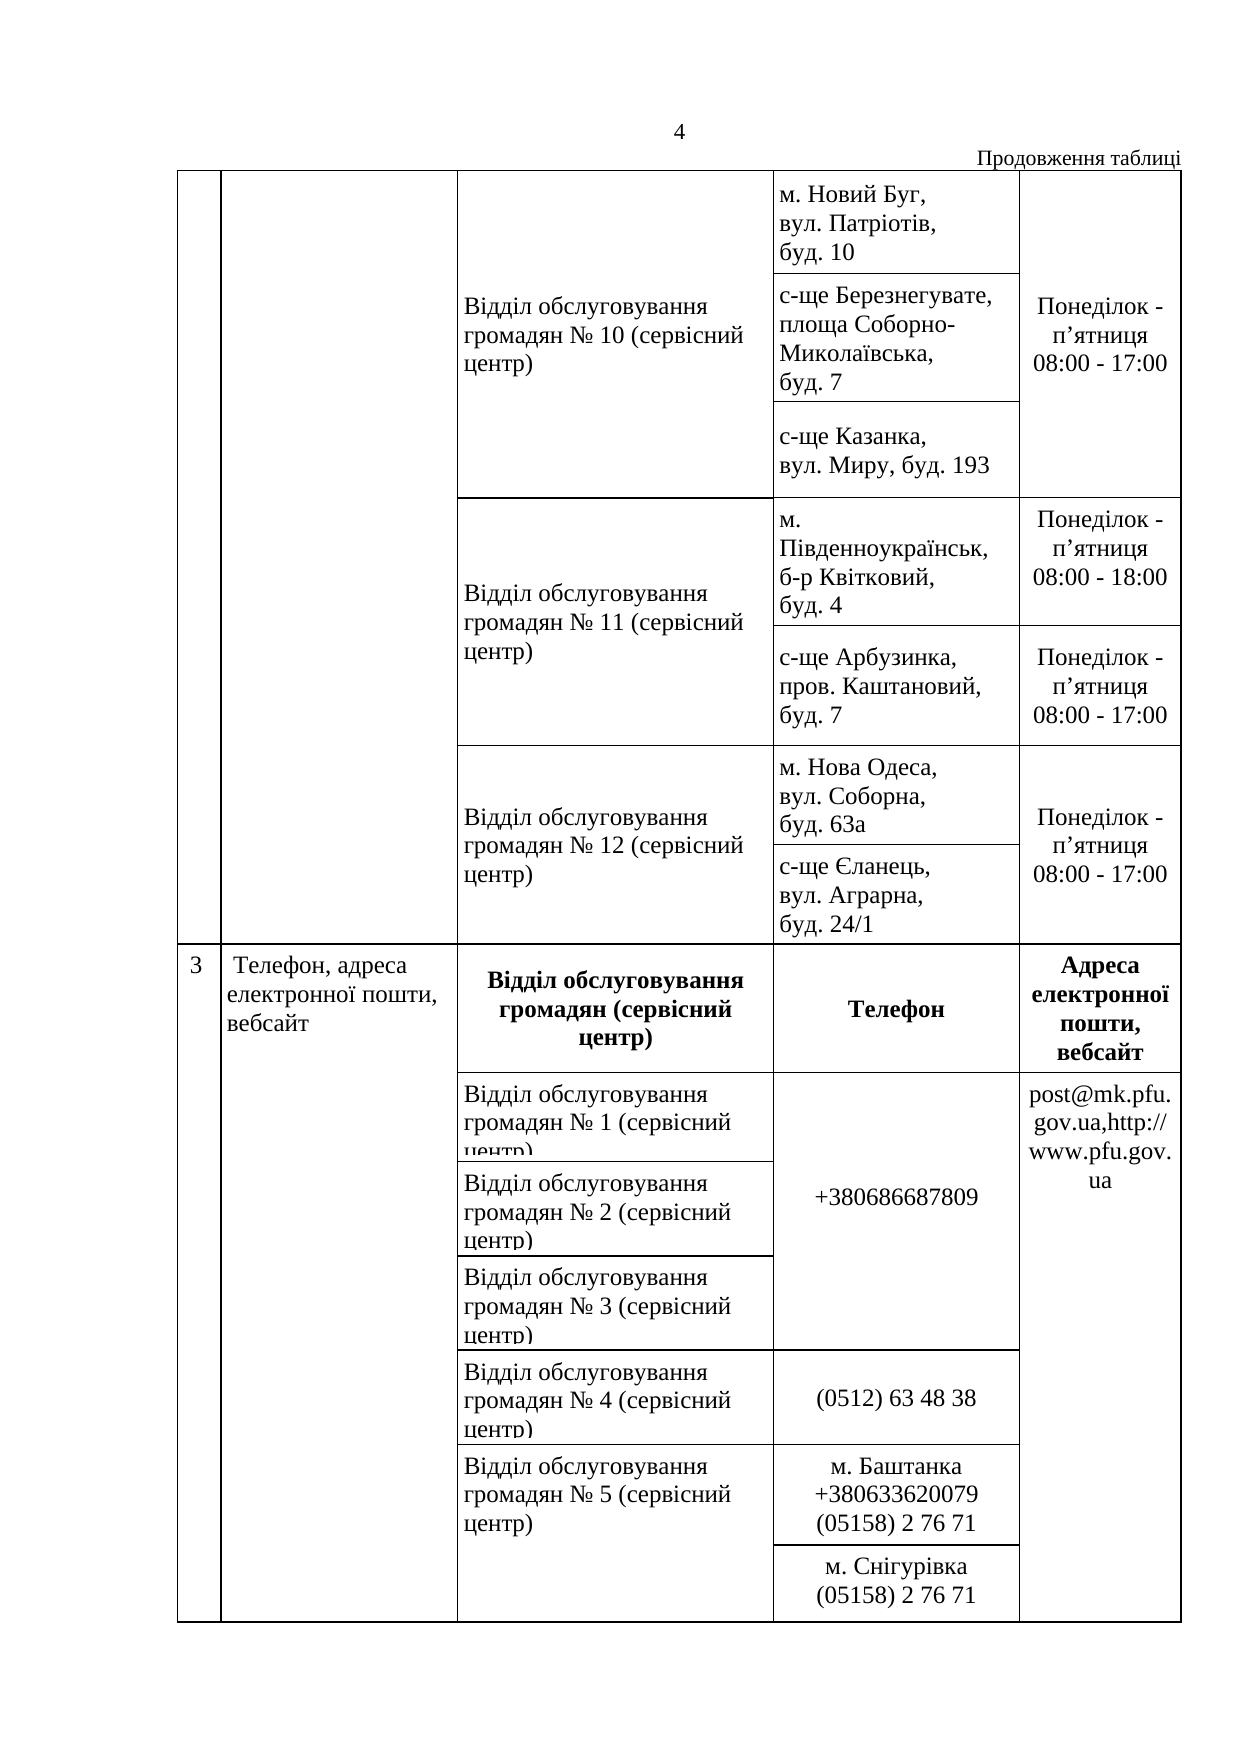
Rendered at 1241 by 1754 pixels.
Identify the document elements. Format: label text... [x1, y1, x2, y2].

table_cell (0512) 63 48 38 [774, 1351, 1019, 1443]
table_cell м. Баштанка +380633620079 (05158) 2 76 71 [774, 1445, 1019, 1544]
table_cell м. Новий Буг, вул. Патріотів, буд. 10 [774, 171, 1019, 273]
table_cell Відділ обслуговування громадян № 2 (сервісний центр) [458, 1162, 773, 1255]
table_cell Відділ обслуговування громадян № 4 (сервісний центр) [458, 1351, 773, 1443]
table_cell +380686687809 [774, 1073, 1019, 1349]
table_cell Відділ обслуговування громадян № 11 (сервісний центр) [458, 499, 773, 745]
table_cell с-ще Казанка, вул. Миру, буд. 193 [774, 402, 1019, 497]
table_cell м. Нова Одеса, вул. Соборна, буд. 63а [774, 746, 1019, 844]
table_cell Відділ обслуговування громадян № 10 (сервісний центр) [458, 171, 773, 497]
table_cell Понеділок - п’ятниця 08:00 - 17:00 [1020, 746, 1180, 943]
table_cell Відділ обслуговування громадян № 5 (сервісний центр) [458, 1445, 773, 1621]
table_cell Телефон [774, 945, 1019, 1071]
table_cell м. Снігурівка (05158) 2 76 71 [774, 1546, 1019, 1621]
table_cell Відділ обслуговування громадян № 1 (сервісний центр) [458, 1073, 773, 1161]
table_cell Відділ обслуговування громадян № 12 (сервісний центр) [458, 746, 773, 943]
table_cell Відділ обслуговування громадян (сервісний центр) [458, 945, 773, 1071]
table_cell Понеділок - п’ятниця 08:00 - 18:00 [1020, 498, 1180, 625]
table_cell Понеділок - п’ятниця 08:00 - 17:00 [1020, 626, 1180, 745]
table_cell Адреса електронної пошти, вебсайт [1020, 945, 1180, 1071]
table_cell с-ще Єланець, вул. Аграрна, буд. 24/1 [774, 845, 1019, 943]
table_cell м. Південноукраїнськ, б-р Квітковий, буд. 4 [774, 498, 1019, 625]
table_cell 3 [178, 945, 220, 1621]
table_cell Телефон, адреса електронної пошти, вебсайт [222, 945, 457, 1621]
table_cell post@mk.pfu.gov.ua,http://www.pfu.gov.ua [1020, 1073, 1180, 1621]
table_cell с-ще Березнегувате, площа Соборно-Миколаївська, буд. 7 [774, 274, 1019, 401]
table_cell Відділ обслуговування громадян № 3 (сервісний центр) [458, 1257, 773, 1349]
table_cell с-ще Арбузинка, пров. Каштановий, буд. 7 [774, 626, 1019, 745]
table_cell Понеділок - п’ятниця 08:00 - 17:00 [1020, 171, 1180, 497]
